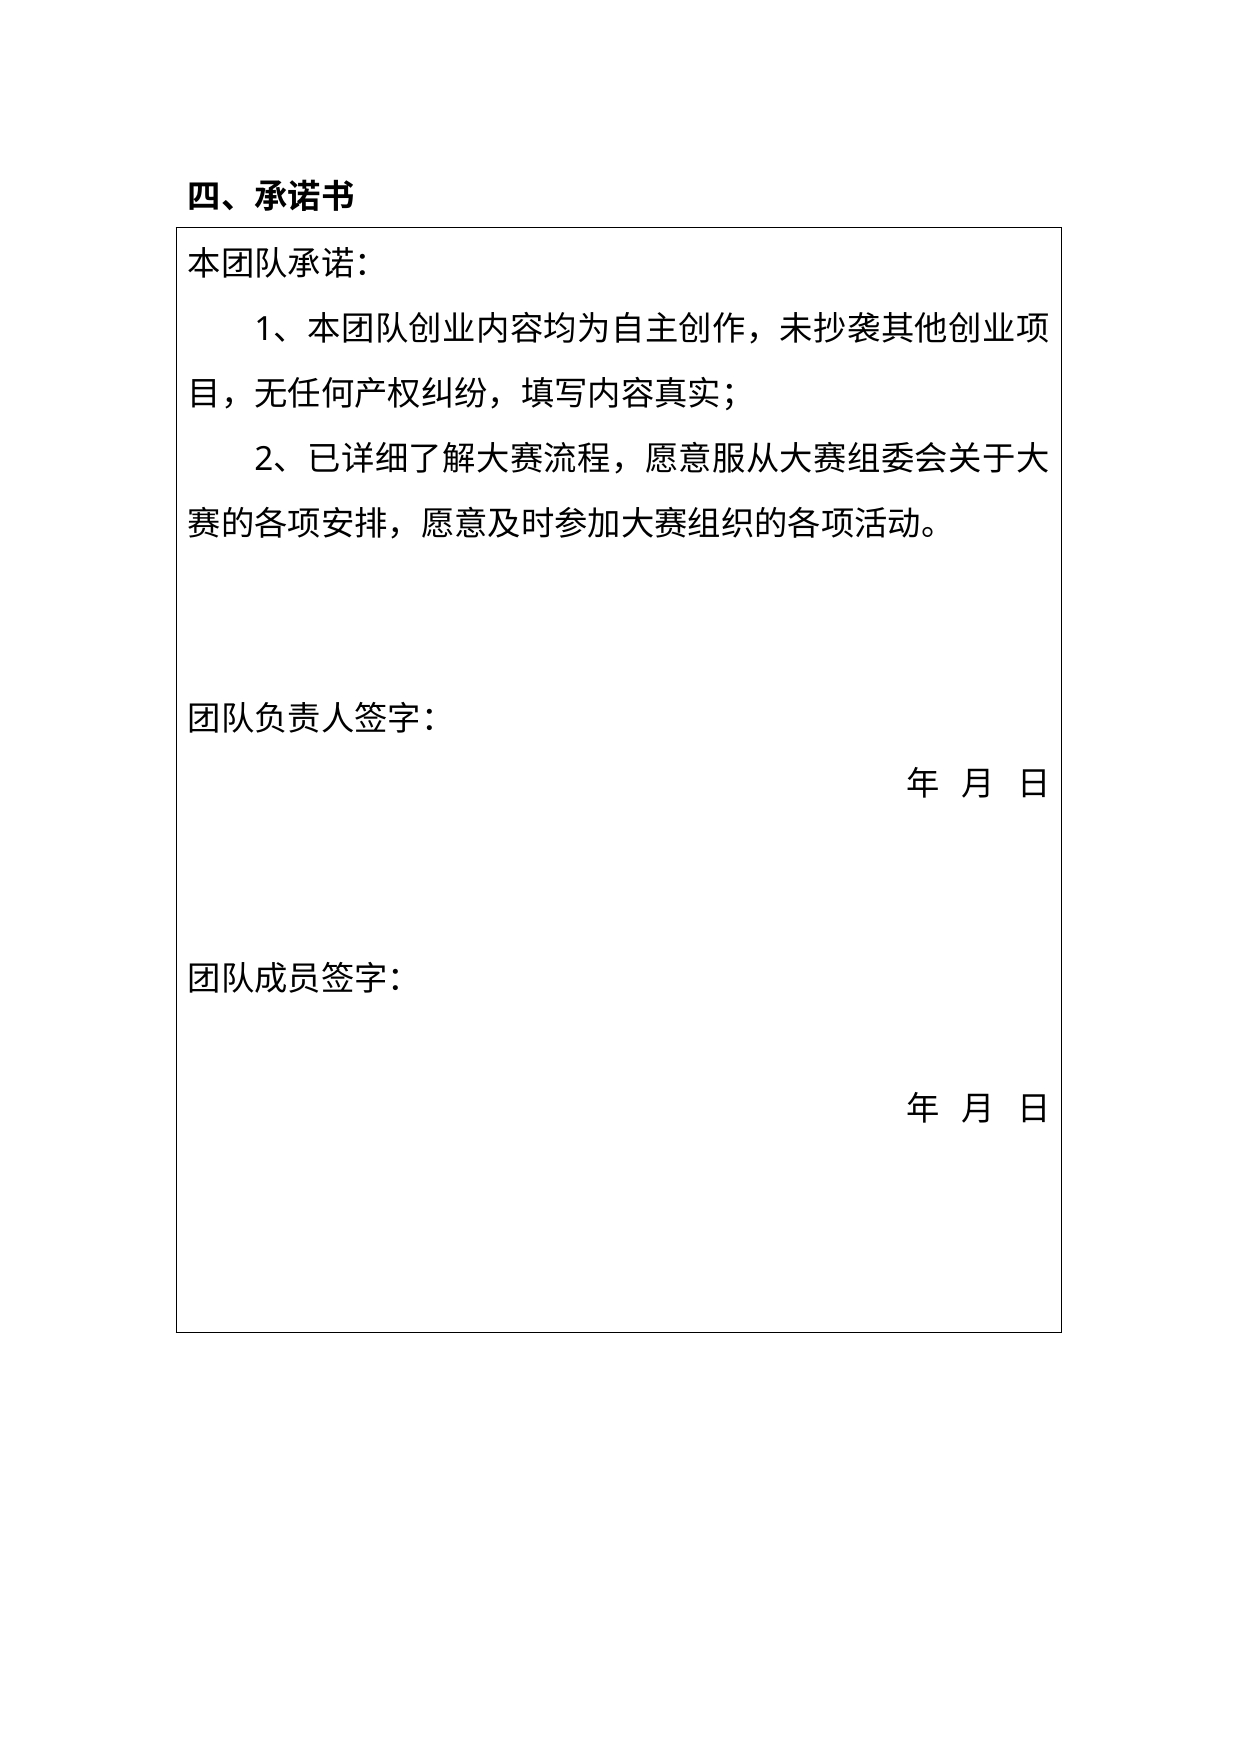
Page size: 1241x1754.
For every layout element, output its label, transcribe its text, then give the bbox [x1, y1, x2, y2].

text 四、承诺书 [187, 162, 1053, 227]
table_header 本团队承诺： 1、本团队创业内容均为自主创作，未抄袭其他创业项目，无任何产权纠纷，填写内容真实； 2、已详细了解大赛流程，愿意服从大赛组委会关于大赛的各项安排，愿意及时参加大赛组织的各项活动。 团队负责人签字： 年 月 日 团队成员签字： 年 月 日 [177, 228, 1061, 1332]
